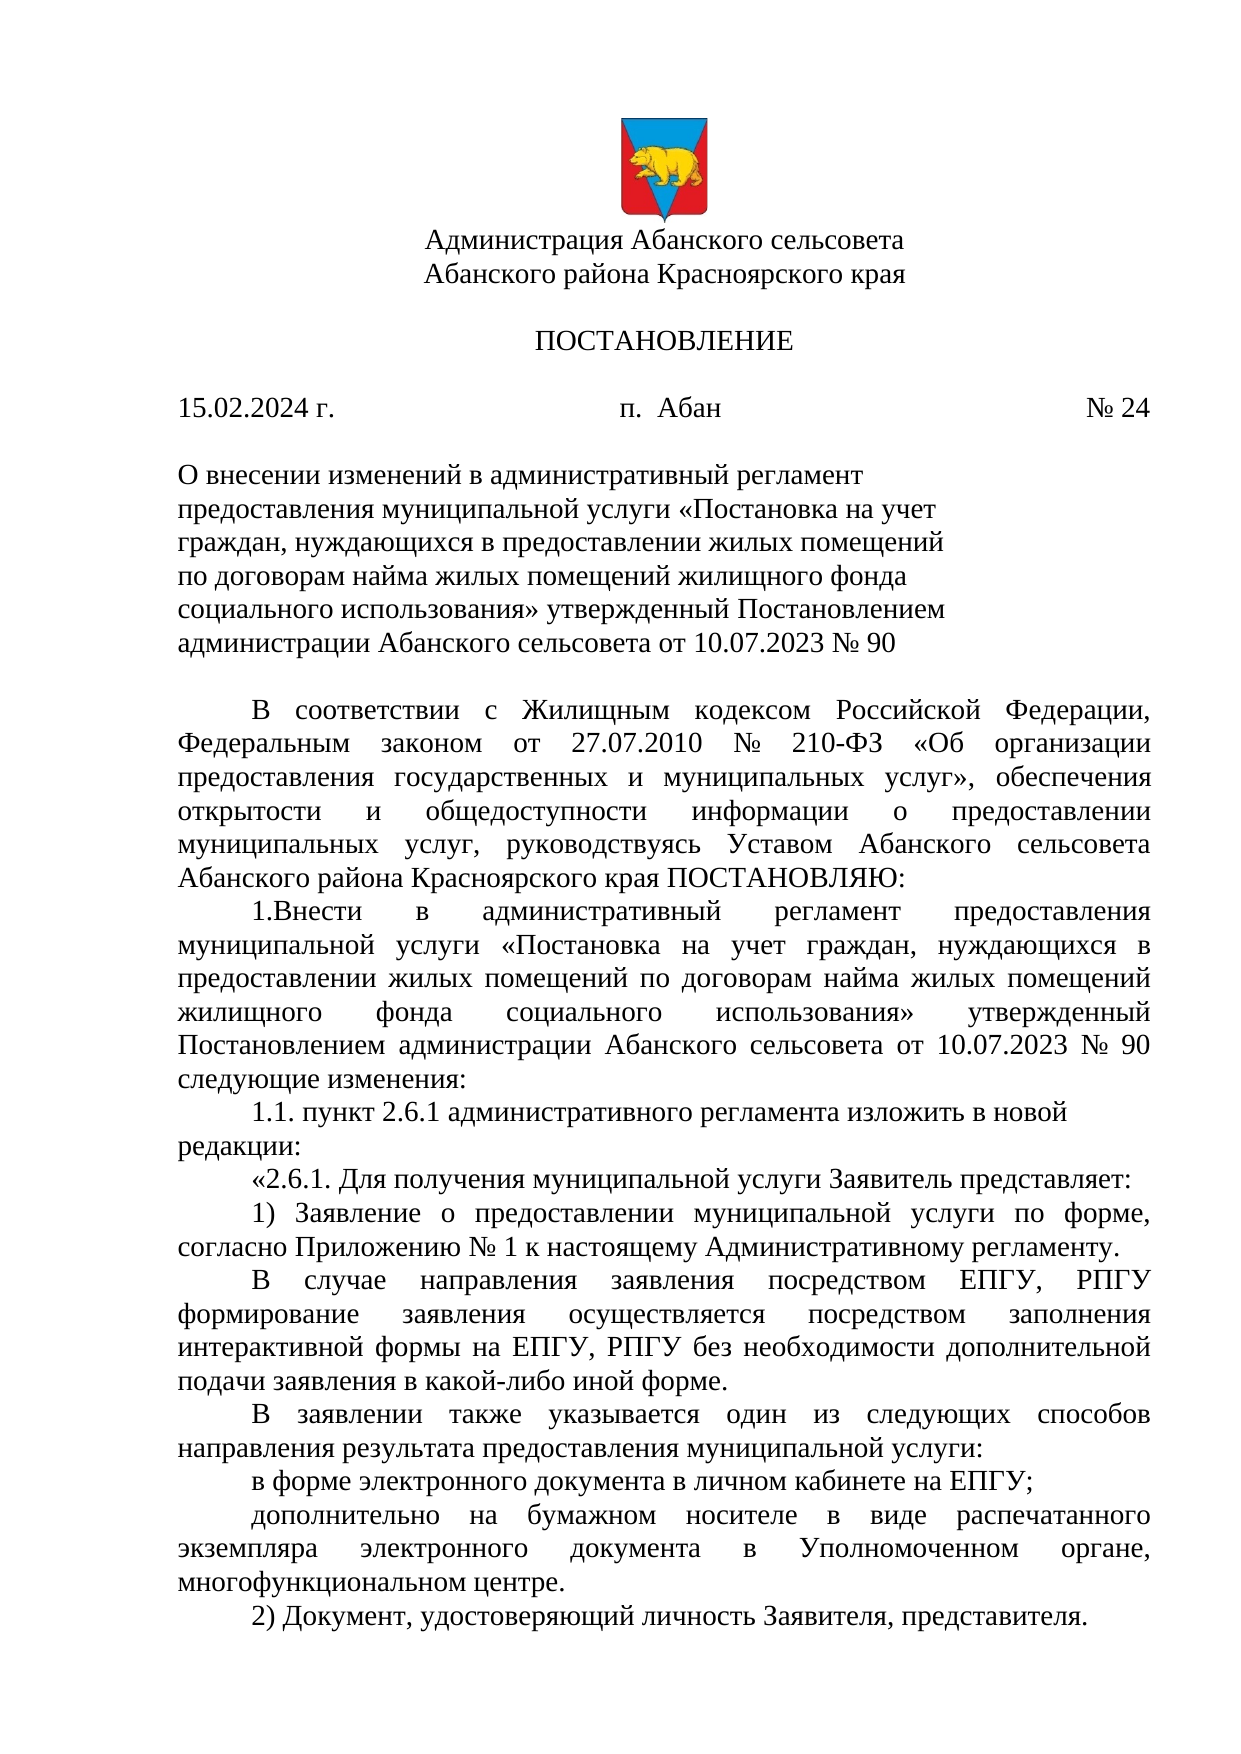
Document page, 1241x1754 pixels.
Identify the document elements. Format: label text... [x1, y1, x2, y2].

text 1.Внести в административный регламент предоставления муниципальной услуги «Постановка на учет граждан, нуждающихся в предоставлении жилых помещений по договорам найма жилых помещений жилищного фонда социального использования» утвержденный Постановлением администрации Абанского сельсовета от 10.07.2023 № 90 следующие изменения: [177, 893, 1152, 1094]
text 15.02.2024 г. п. Абан № 24 [177, 390, 1152, 424]
text В случае направления заявления посредством ЕПГУ, РПГУ формирование заявления осуществляется посредством заполнения интерактивной формы на ЕПГУ, РПГУ без необходимости дополнительной подачи заявления в какой-либо иной форме. [177, 1262, 1152, 1396]
text «2.6.1. Для получения муниципальной услуги Заявитель представляет: [177, 1162, 1152, 1195]
picture [621, 118, 708, 223]
text В соответствии с Жилищным кодексом Российской Федерации, Федеральным законом от 27.07.2010 № 210-ФЗ «Об организации предоставления государственных и муниципальных услуг», обеспечения открытости и общедоступности информации о предоставлении муниципальных услуг, руководствуясь Уставом Абанского сельсовета Абанского района Красноярского края ПОСТАНОВЛЯЮ: [177, 692, 1152, 893]
text социального использования» утвержденный Постановлением [177, 591, 1152, 625]
text В заявлении также указывается один из следующих способов направления результата предоставления муниципальной услуги: [177, 1396, 1152, 1463]
text предоставления муниципальной услуги «Постановка на учет [177, 491, 1152, 524]
text администрации Абанского сельсовета от 10.07.2023 № 90 [177, 625, 1152, 658]
text 2) Документ, удостоверяющий личность Заявителя, представителя. [177, 1598, 1152, 1631]
text дополнительно на бумажном носителе в виде распечатанного экземпляра электронного документа в Уполномоченном органе, многофункциональном центре. [177, 1497, 1152, 1598]
text граждан, нуждающихся в предоставлении жилых помещений [177, 524, 1152, 558]
text ПОСТАНОВЛЕНИЕ [177, 323, 1152, 357]
text О внесении изменений в административный регламент [177, 457, 1152, 491]
text по договорам найма жилых помещений жилищного фонда [177, 558, 1152, 591]
text Абанского района Красноярского края [177, 256, 1152, 289]
text Администрация Абанского сельсовета [177, 222, 1152, 256]
title 1.1. пункт 2.6.1 административного регламента изложить в новой редакции: [177, 1094, 1152, 1162]
text 1) Заявление о предоставлении муниципальной услуги по форме, согласно Приложению № 1 к настоящему Административному регламенту. [177, 1195, 1152, 1262]
text в форме электронного документа в личном кабинете на ЕПГУ; [177, 1463, 1152, 1497]
